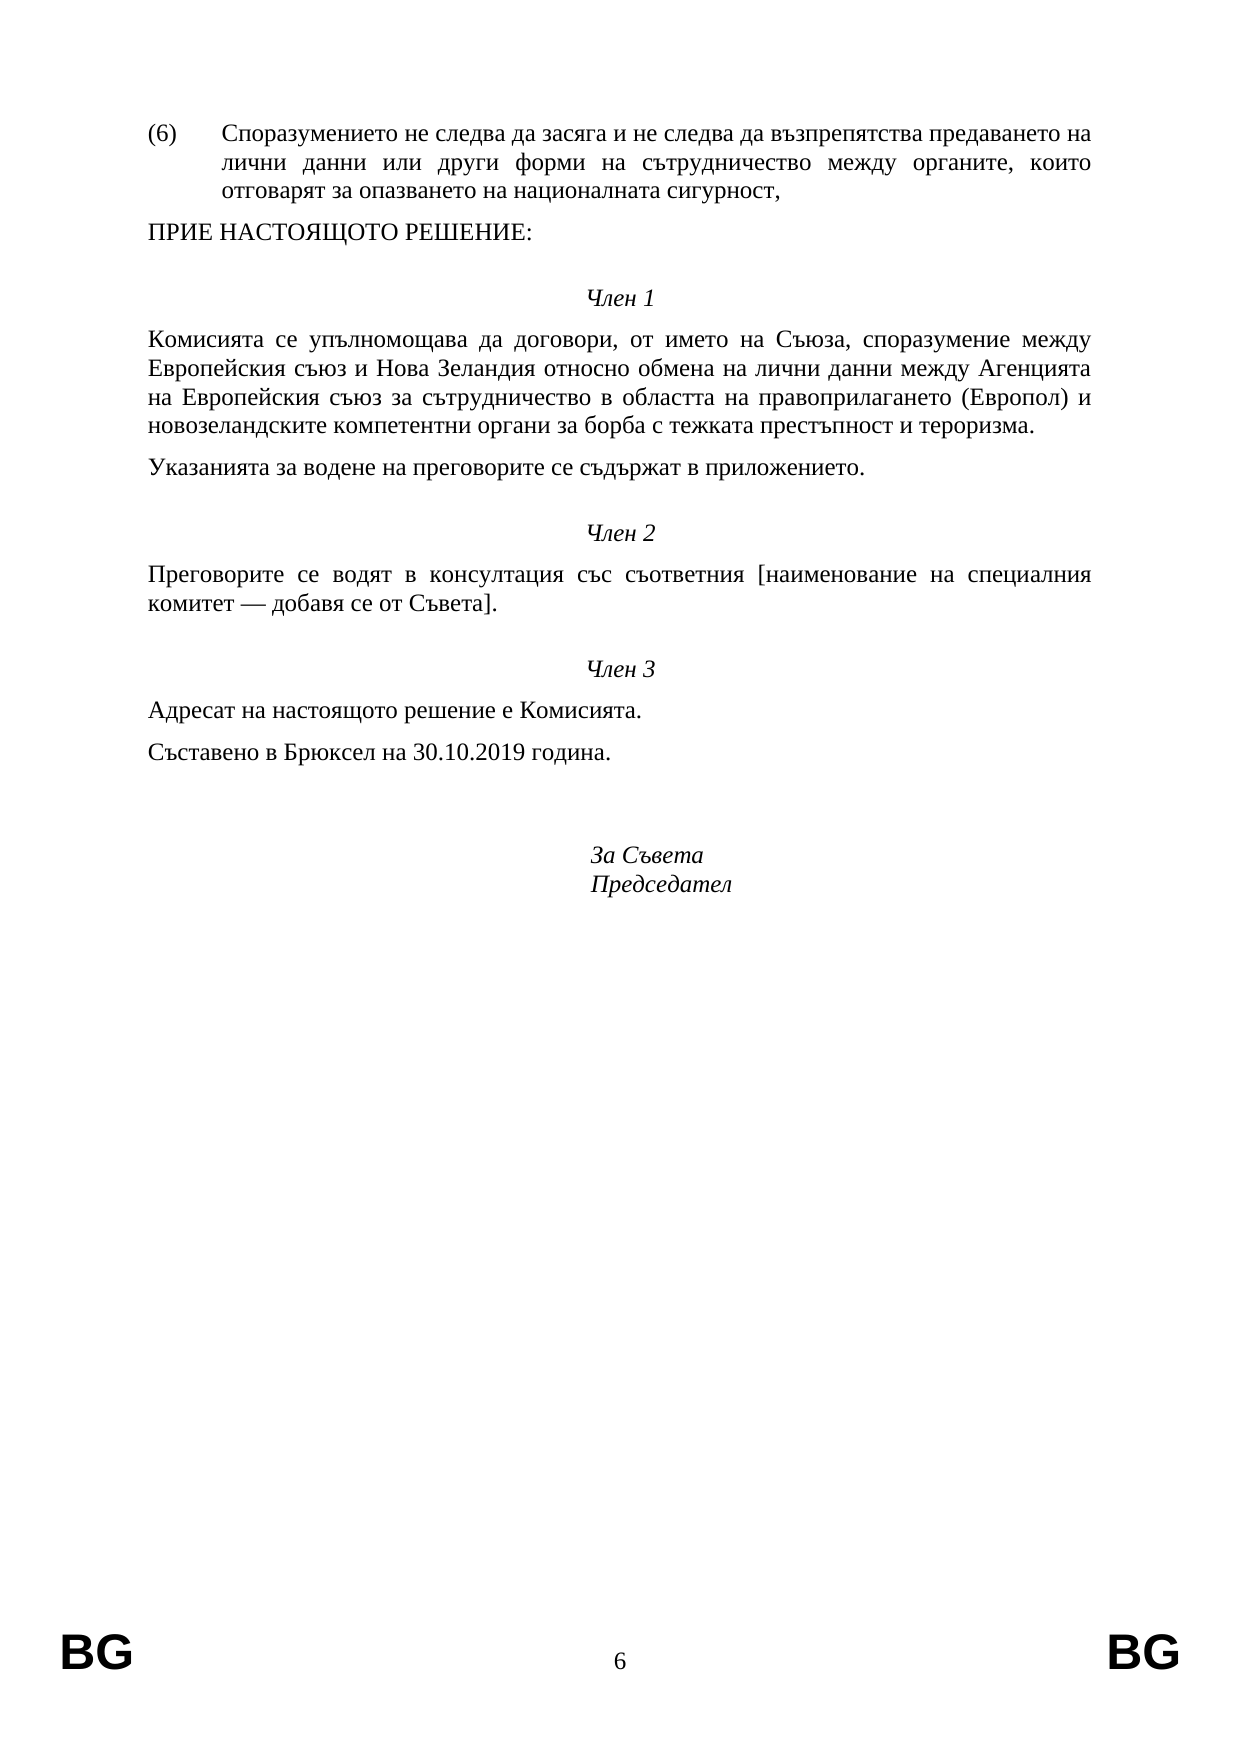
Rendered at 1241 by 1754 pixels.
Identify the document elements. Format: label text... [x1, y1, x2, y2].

text Преговорите се водят в консултация със съответния [наименование на специалния комитет — добавя се от Съвета]. [148, 559, 1093, 617]
text Член 3 [148, 654, 1093, 683]
text Член 1 [148, 283, 1093, 312]
text Адресат на настоящото решение е Комисията. [148, 696, 1093, 724]
text Член 2 [148, 518, 1093, 547]
text (6) Споразумението не следва да засяга и не следва да възпрепятства предаването на лични данни или други форми на сътрудничество между органите, които отговарят за опазването на националната сигурност, [148, 118, 1093, 204]
text Комисията се упълномощава да договори, от името на Съюза, споразумение между Европейския съюз и Нова Зеландия относно обмена на лични данни между Агенцията на Европейския съюз за сътрудничество в областта на правоприлагането (Европол) и новозеландските компетентни органи за борба с тежката престъпност и тероризма. [148, 324, 1093, 439]
text Председател [148, 869, 1093, 898]
text Указанията за водене на преговорите се съдържат в приложението. [148, 452, 1093, 481]
text За Съвета [148, 841, 1093, 869]
text Съставено в Брюксел на 30.10.2019 година. [148, 737, 1093, 766]
text ПРИЕ НАСТОЯЩОТО РЕШЕНИЕ: [148, 217, 1093, 246]
